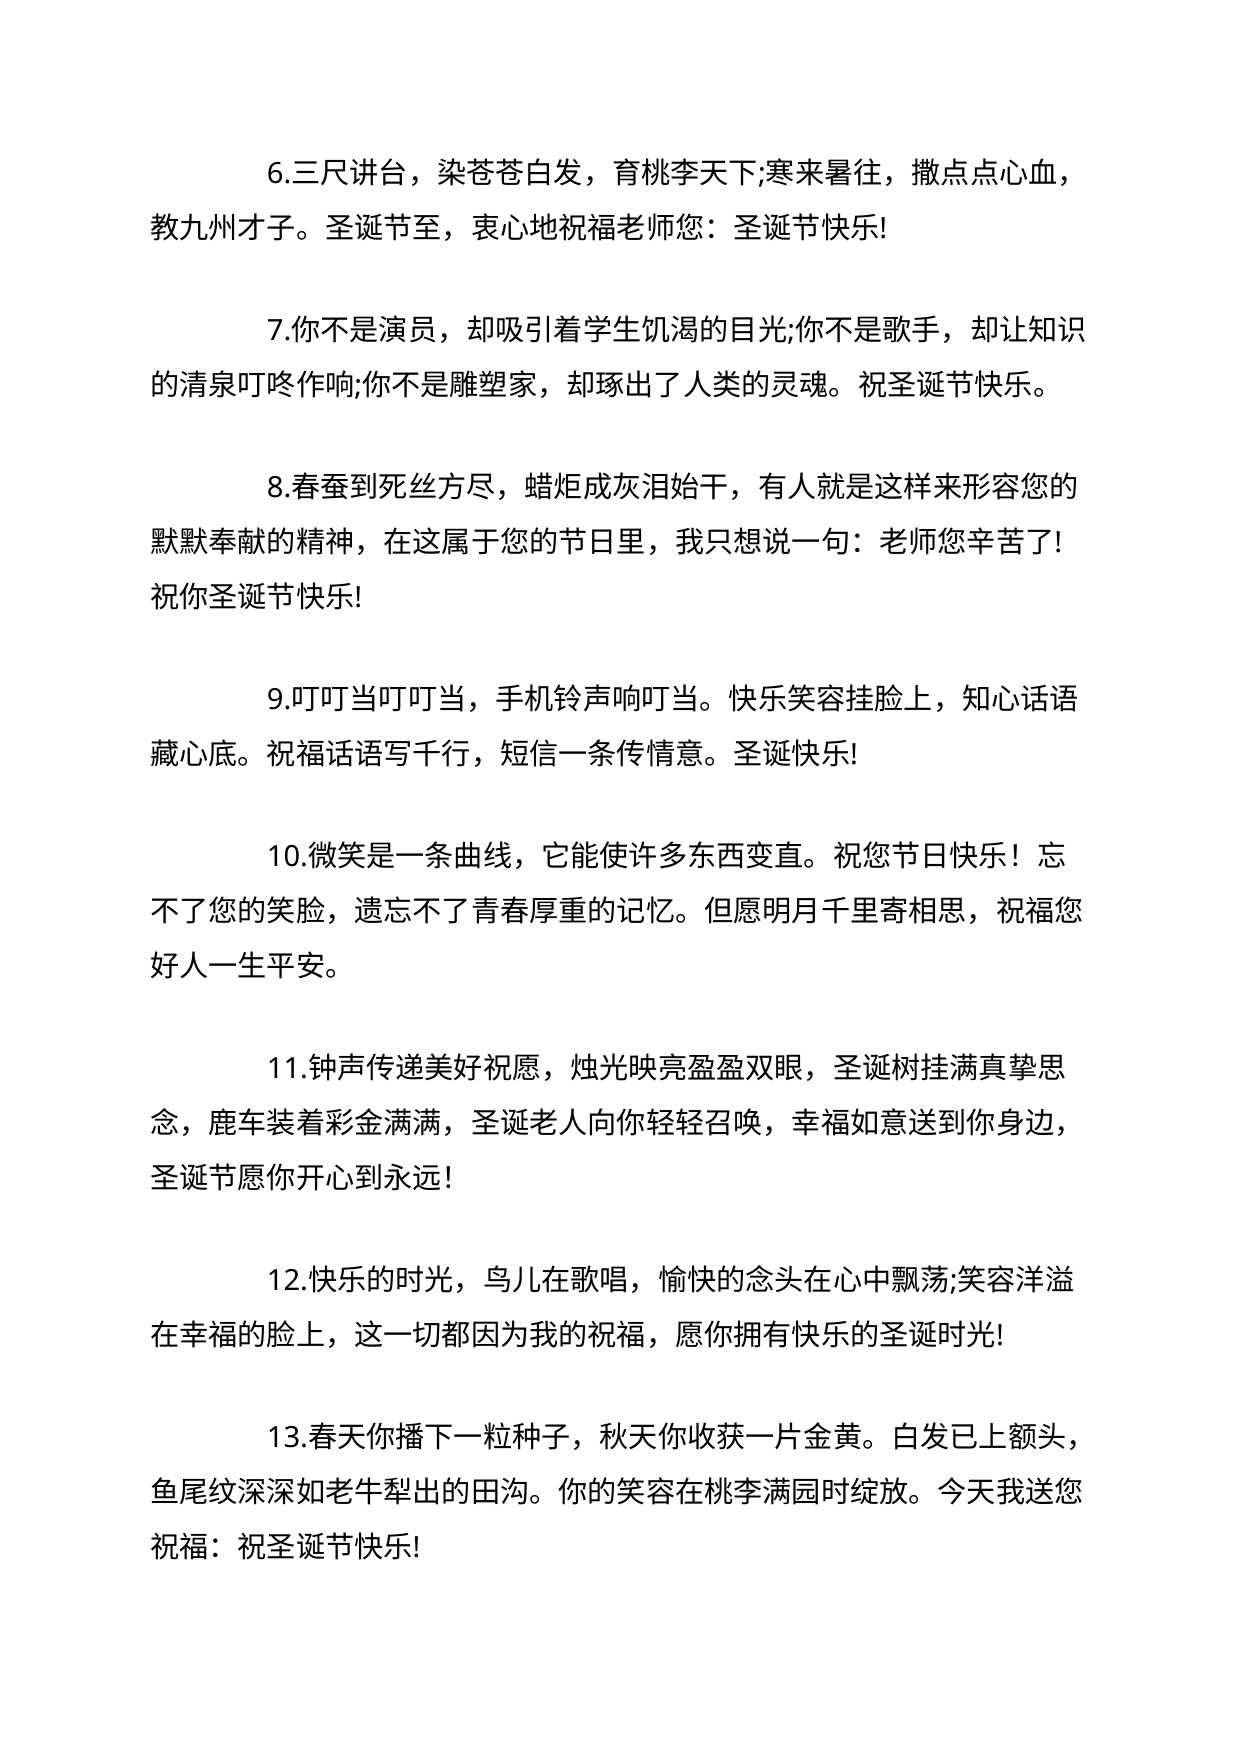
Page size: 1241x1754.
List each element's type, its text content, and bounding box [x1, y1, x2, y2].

text 13.春天你播下一粒种子，秋天你收获一片金黄。白发已上额头，鱼尾纹深深如老牛犁出的田沟。你的笑容在桃李满园时绽放。今天我送您祝福：祝圣诞节快乐! [150, 1413, 1090, 1566]
text 7.你不是演员，却吸引着学生饥渴的目光;你不是歌手，却让知识的清泉叮咚作响;你不是雕塑家，却琢出了人类的灵魂。祝圣诞节快乐。 [150, 307, 1090, 404]
text 12.快乐的时光，鸟儿在歌唱，愉快的念头在心中飘荡;笑容洋溢在幸福的脸上，这一切都因为我的祝福，愿你拥有快乐的圣诞时光! [150, 1256, 1090, 1354]
text 6.三尺讲台，染苍苍白发，育桃李天下;寒来暑往，撒点点心血，教九州才子。圣诞节至，衷心地祝福老师您：圣诞节快乐! [150, 150, 1090, 247]
text 8.春蚕到死丝方尽，蜡炬成灰泪始干，有人就是这样来形容您的默默奉献的精神，在这属于您的节日里，我只想说一句：老师您辛苦了!祝你圣诞节快乐! [150, 464, 1090, 616]
text 11.钟声传递美好祝愿，烛光映亮盈盈双眼，圣诞树挂满真挚思念，鹿车装着彩金满满，圣诞老人向你轻轻召唤，幸福如意送到你身边，圣诞节愿你开心到永远！ [150, 1044, 1090, 1197]
text 10.微笑是一条曲线，它能使许多东西变直。祝您节日快乐！忘不了您的笑脸，遗忘不了青春厚重的记忆。但愿明月千里寄相思，祝福您好人一生平安。 [150, 833, 1090, 985]
text 9.叮叮当叮叮当，手机铃声响叮当。快乐笑容挂脸上，知心话语藏心底。祝福话语写千行，短信一条传情意。圣诞快乐! [150, 676, 1090, 773]
